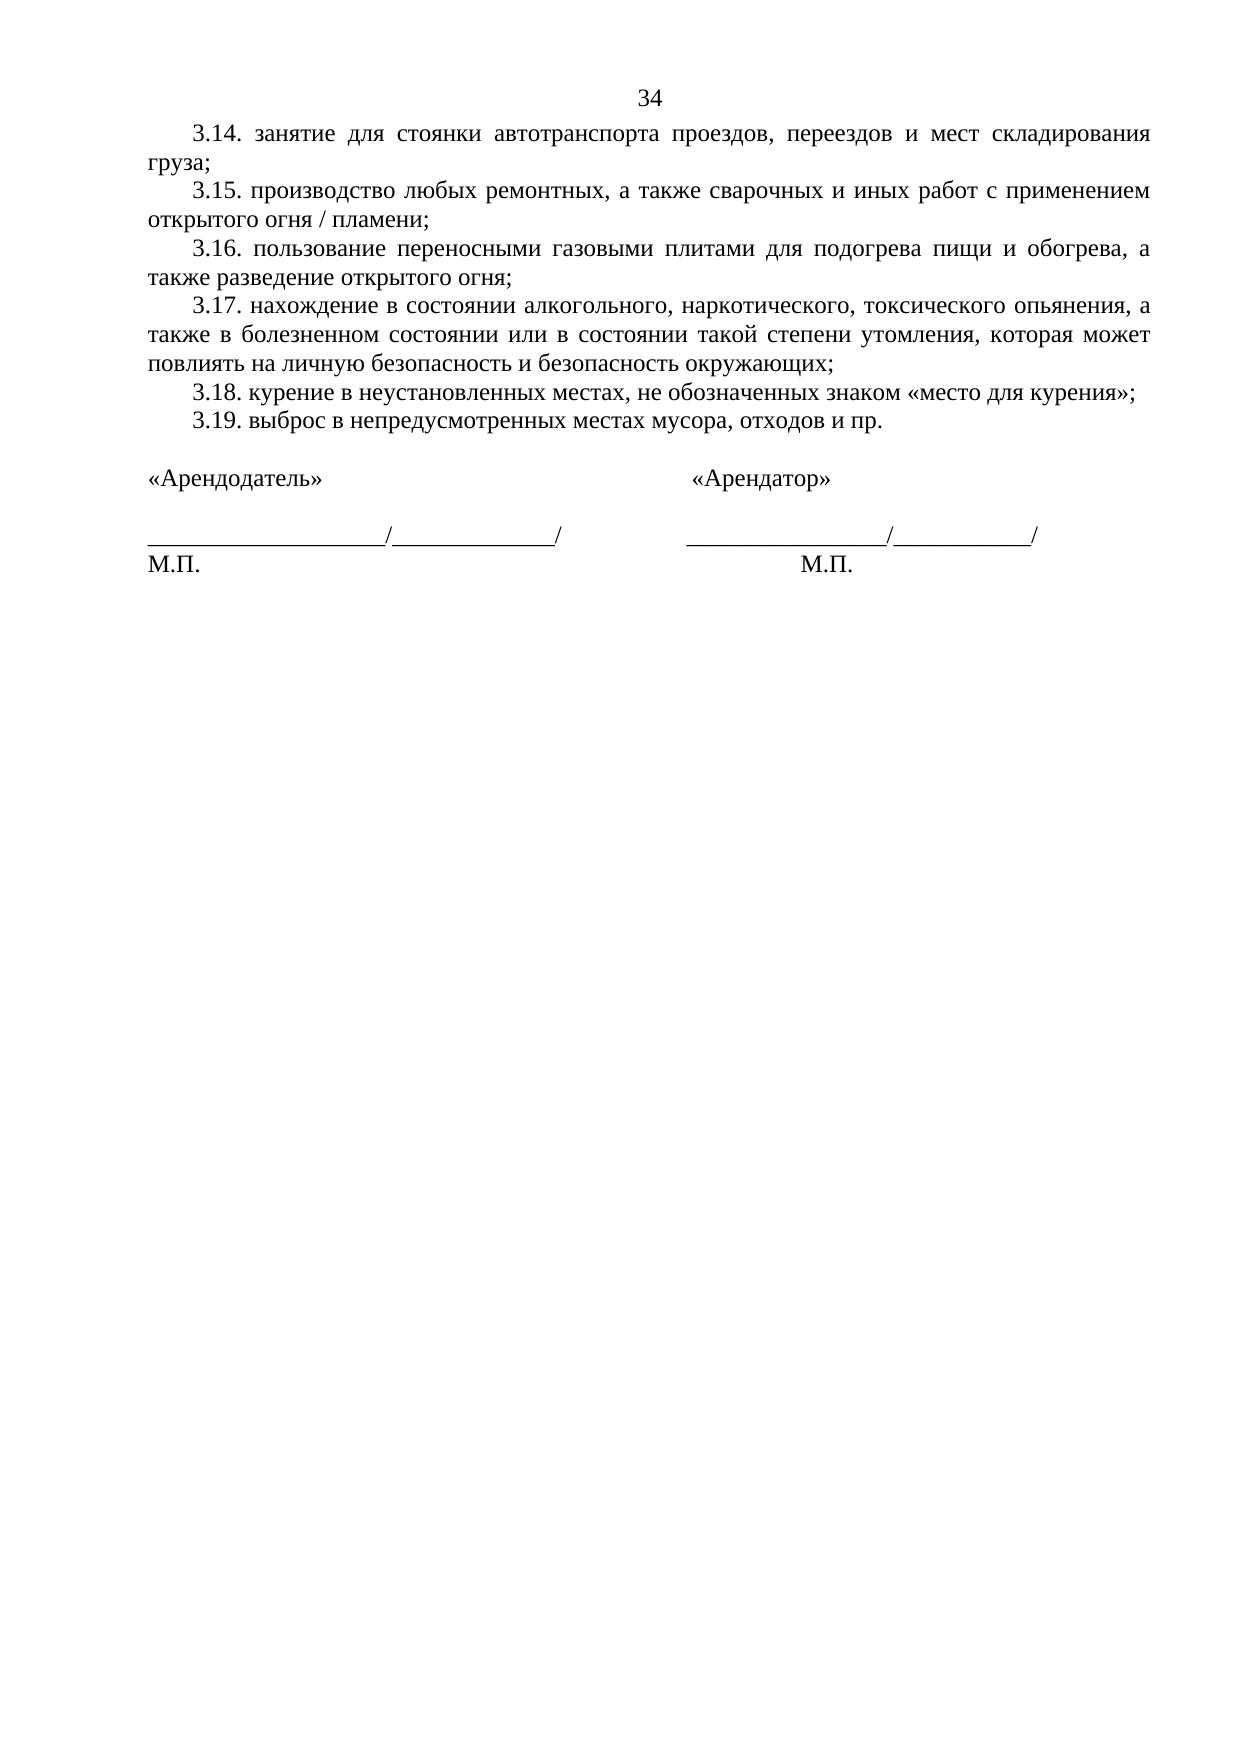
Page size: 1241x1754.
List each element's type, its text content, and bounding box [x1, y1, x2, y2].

text 3.18. курение в неустановленных местах, не обозначенных знаком «место для курения»; [148, 377, 1152, 406]
text «Арендодатель» «Арендатор» [148, 463, 1152, 492]
text 3.16. пользование переносными газовыми плитами для подогрева пищи и обогрева, а также разведение открытого огня; [148, 233, 1152, 291]
text ___________________/_____________/ ________________/___________/ М.П. М.П. [148, 521, 1152, 578]
text 3.19. выброс в непредусмотренных местах мусора, отходов и пр. [148, 406, 1152, 434]
text 3.17. нахождение в состоянии алкогольного, наркотического, токсического опьянения, а также в болезненном состоянии или в состоянии такой степени утомления, которая может повлиять на личную безопасность и безопасность окружающих; [148, 291, 1152, 377]
text 3.15. производство любых ремонтных, а также сварочных и иных работ с применением открытого огня / пламени; [148, 176, 1152, 233]
text 3.14. занятие для стоянки автотранспорта проездов, переездов и мест складирования груза; [148, 118, 1152, 176]
